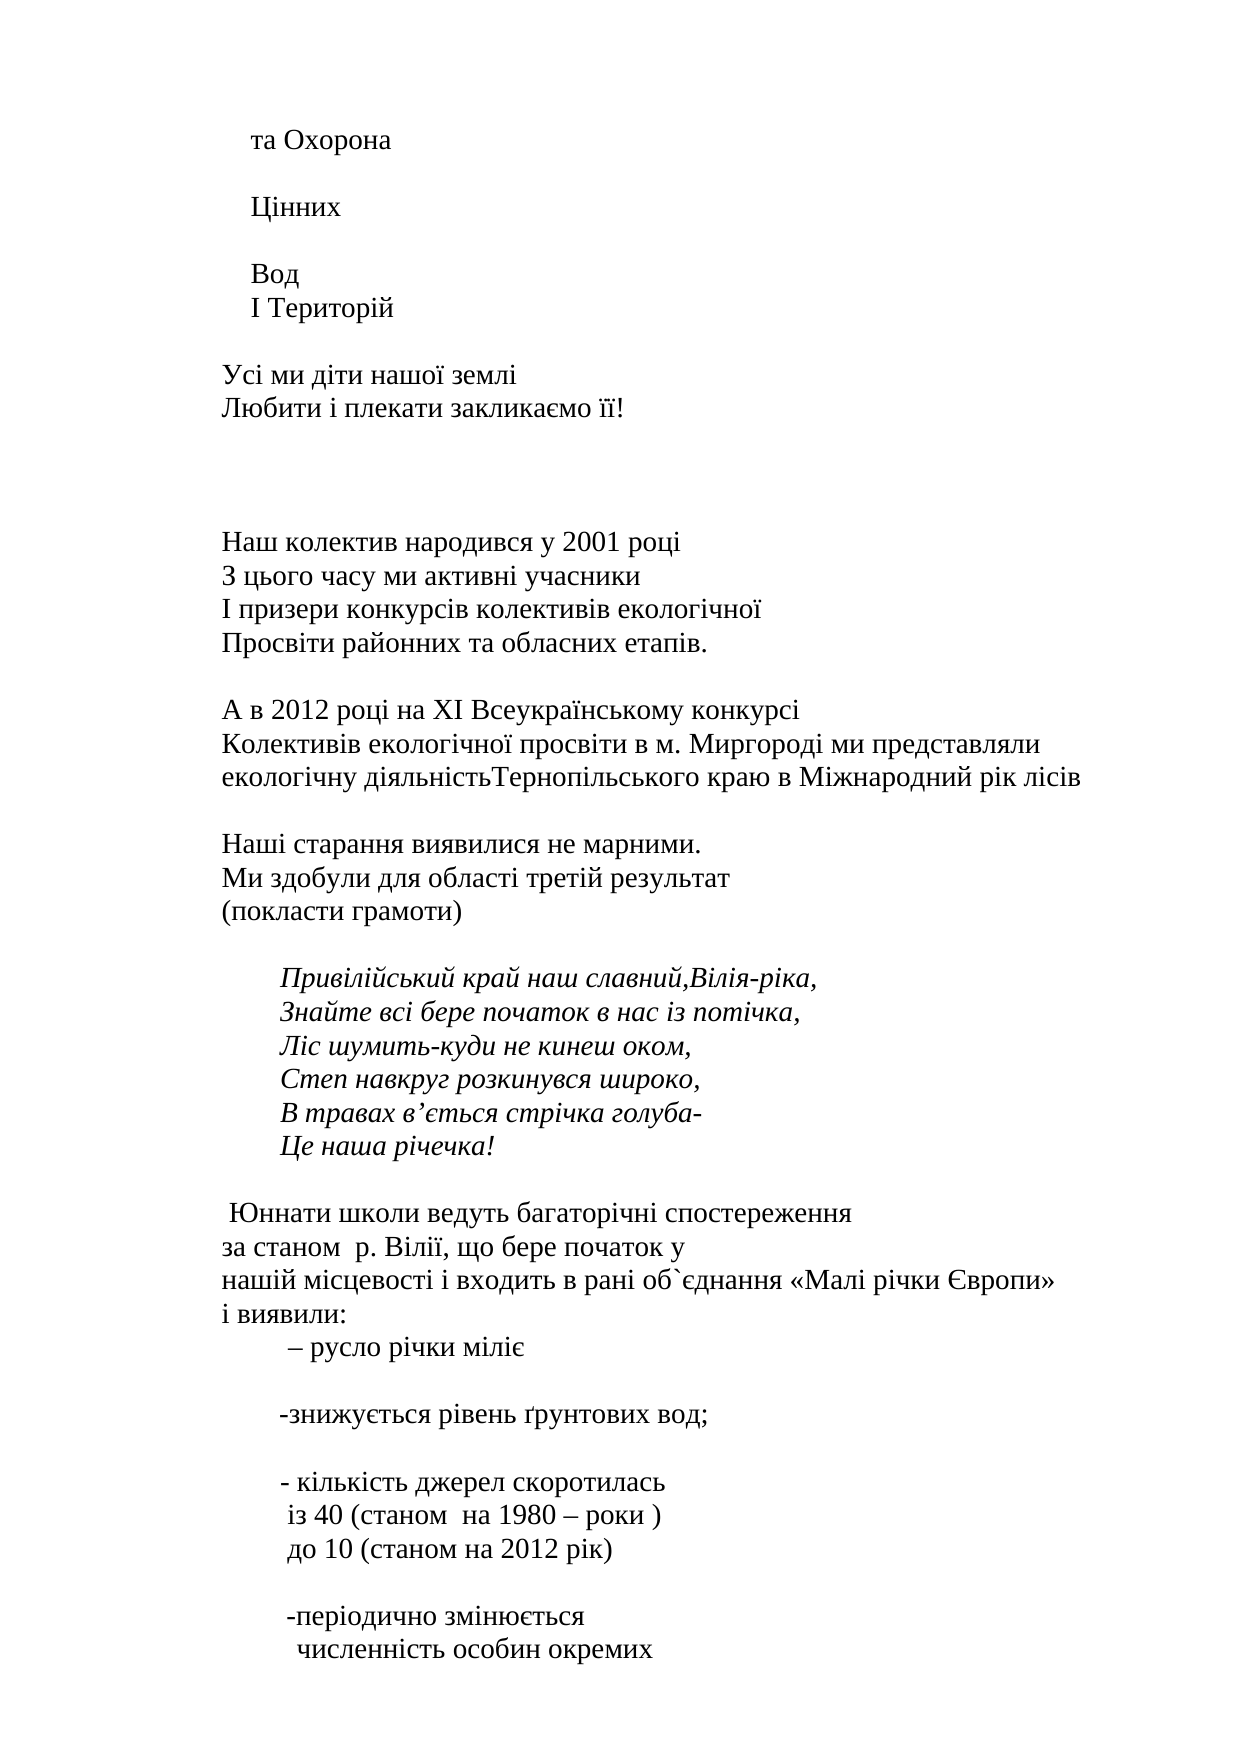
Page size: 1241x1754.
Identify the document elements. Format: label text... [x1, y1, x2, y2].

text Наш колектив народився у 2001 році [148, 524, 1152, 558]
text нашій місцевості і входить в рані об`єднання «Малі річки Європи» [148, 1262, 1152, 1296]
text -знижується рівень ґрунтових вод; [148, 1397, 1152, 1430]
text за станом р. Вілії, що бере початок у [148, 1229, 1152, 1262]
text Ліс шумить-куди не кинеш оком, [148, 1028, 1152, 1061]
text З цього часу ми активні учасники [148, 558, 1152, 592]
text А в 2012 році на XI Всеукраїнському конкурсі [148, 692, 1152, 726]
text І призери конкурсів колективів екологічної [148, 592, 1152, 625]
text Привілійський край наш славний,Вілія-ріка, [148, 961, 1152, 994]
text Степ навкруг розкинувся широко, [148, 1061, 1152, 1095]
text Це наша річечка! [148, 1128, 1152, 1162]
text Юннати школи ведуть багаторічні спостереження [148, 1195, 1152, 1229]
text В травах в’ється стрічка голуба- [148, 1095, 1152, 1128]
text Ми здобули для області третій результат [148, 860, 1152, 893]
text Просвіти районних та обласних етапів. [148, 625, 1152, 659]
text - кількість джерел скоротилась [148, 1464, 1152, 1497]
text із 40 (станом на 1980 – роки ) [148, 1497, 1152, 1531]
text Колективів екологічної просвіти в м. Миргороді ми представляли [148, 726, 1152, 759]
text численність особин окремих [223, 1631, 1152, 1665]
text – русло річки міліє [148, 1329, 1152, 1363]
text Вод [148, 256, 1152, 290]
text Любити і плекати закликаємо її! [148, 390, 1152, 424]
text Знайте всі бере початок в нас із потічка, [148, 994, 1152, 1028]
text екологічну діяльністьТернопільського краю в Міжнародний рік лісів [148, 759, 1152, 793]
text -періодично змінюється [148, 1598, 1152, 1631]
text Цінних [148, 189, 1152, 223]
text І Територій [148, 290, 1152, 323]
text (покласти грамоти) [148, 893, 1152, 927]
text та Охорона [148, 122, 1152, 156]
text Наші старання виявилися не марними. [148, 826, 1152, 860]
text до 10 (станом на 2012 рік) [148, 1531, 1152, 1564]
text Усі ми діти нашої землі [148, 357, 1152, 390]
text і виявили: [148, 1296, 1152, 1329]
